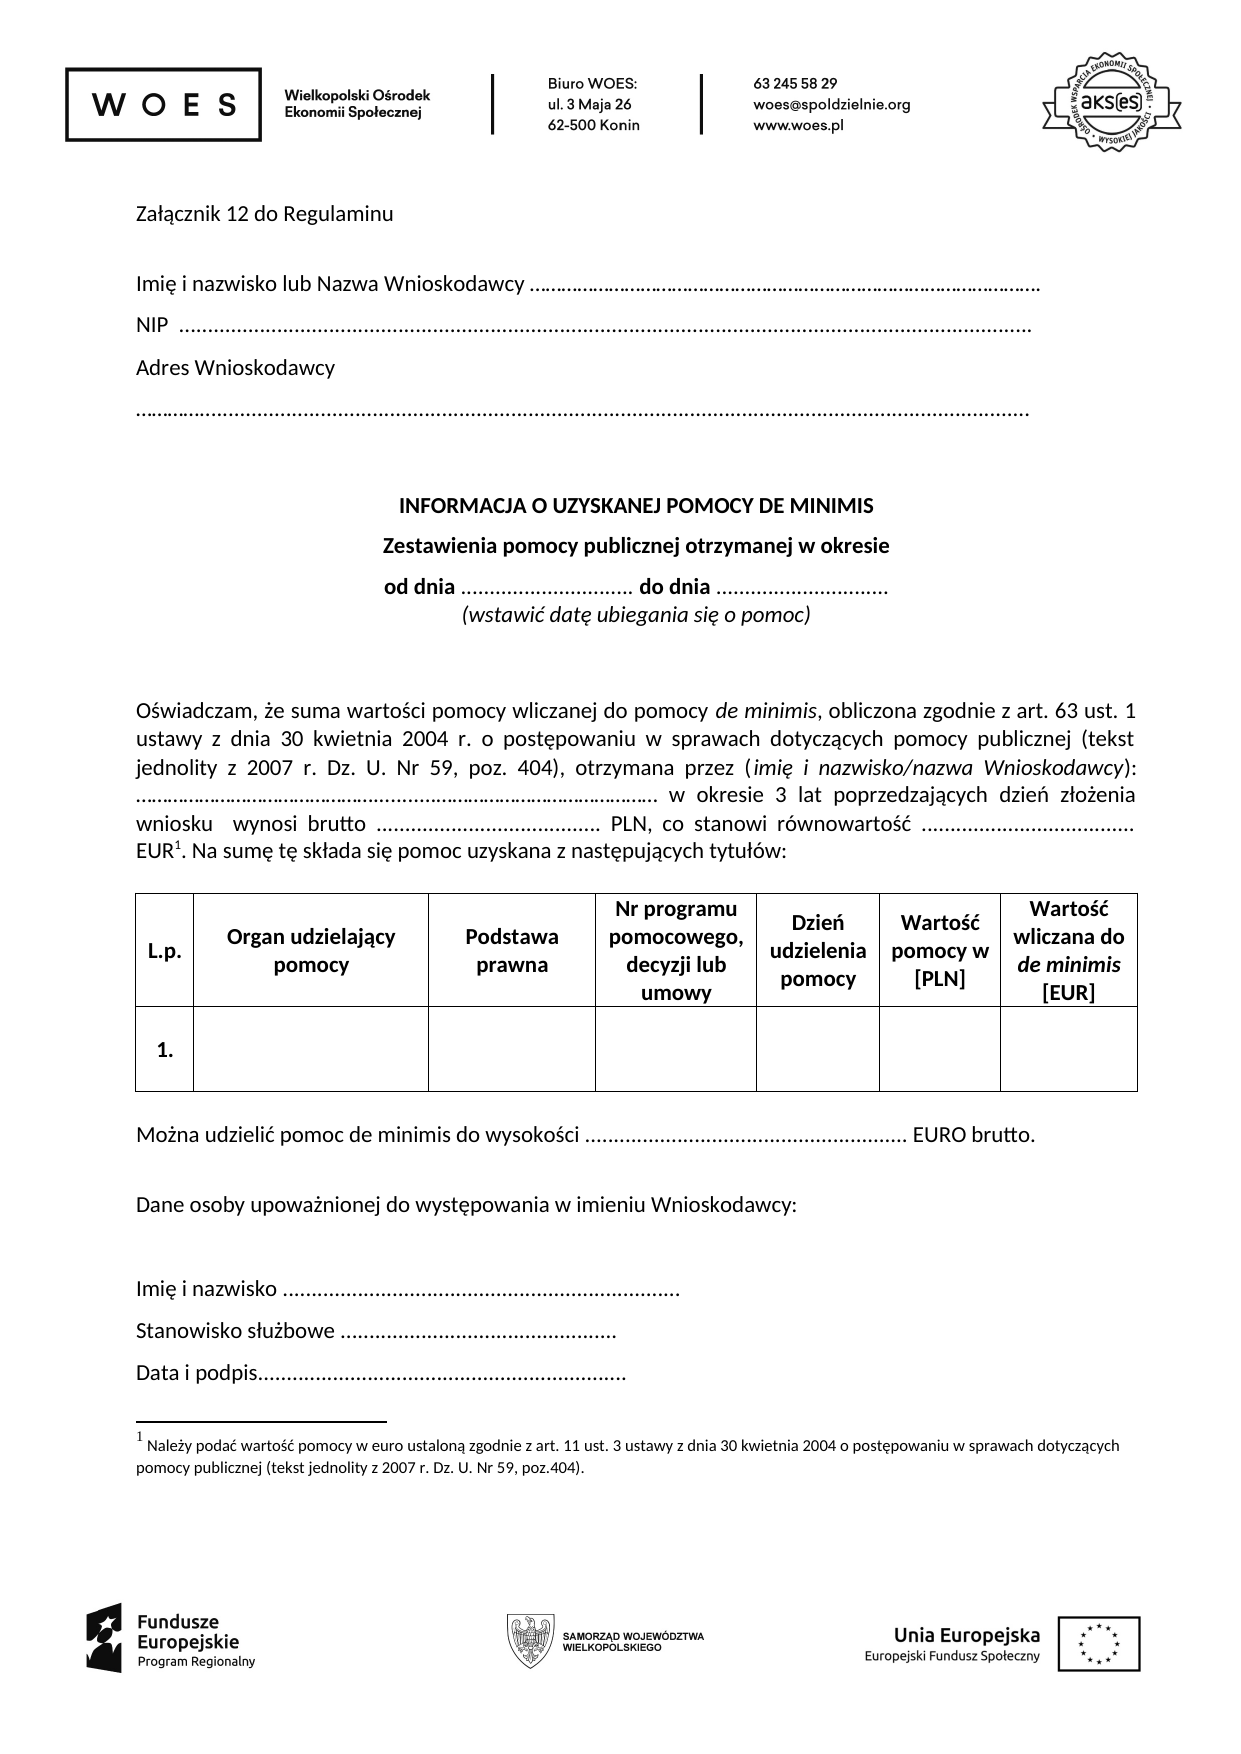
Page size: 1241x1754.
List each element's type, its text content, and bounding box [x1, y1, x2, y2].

text Imię i nazwisko lub Nazwa Wnioskodawcy ……………………………………………………………………………………. [136, 269, 1137, 297]
table_cell [596, 1007, 756, 1091]
picture [0, 1539, 1241, 1754]
table_header Nr programu pomocowego, decyzji lub umowy [596, 894, 756, 1006]
table_cell [429, 1007, 595, 1091]
text Można udzielić pomoc de minimis do wysokości ........................................................ EURO brutto. [136, 1120, 1137, 1148]
text Dane osoby upoważnionej do występowania w imieniu Wnioskodawcy: [136, 1190, 1137, 1218]
table_header Wartość pomocy w [PLN] [880, 894, 1000, 1006]
picture [0, 5, 1240, 199]
table_header Wartość wliczana do de minimis [EUR] [1001, 894, 1137, 1006]
text Data i podpis................................................................ [136, 1358, 1137, 1386]
table_cell [1001, 1007, 1137, 1091]
text NIP .................................................................................................................................................... [136, 311, 1137, 339]
table_header Organ udzielający pomocy [194, 894, 428, 1006]
text Oświadczam, że suma wartości pomocy wliczanej do pomocy de minimis, obliczona zgodnie z art. 63 ust. 1 ustawy z dnia 30 kwietnia 2004 r. o postępowaniu w sprawach dotyczących pomocy publicznej (tekst jednolity z 2007 r. Dz. U. Nr 59, poz. 404), otrzymana przez (imię i nazwisko/nazwa Wnioskodawcy): ………………………………………...........…………………………………… w okresie 3 lat poprzedzających dzień złożenia wniosku wynosi brutto ....................................... PLN, co stanowi równowartość ..................................... EUR. Na sumę tę składa się pomoc uzyskana z następujących tytułów: [136, 697, 1137, 865]
table_header L.p. [136, 894, 193, 1006]
table_cell [194, 1007, 428, 1091]
text Stanowisko służbowe ................................................ [136, 1316, 1137, 1344]
text Zestawienia pomocy publicznej otrzymanej w okresie [136, 532, 1137, 559]
table_header Dzień udzielenia pomocy [757, 894, 879, 1006]
text Załącznik 12 do Regulaminu [136, 117, 1137, 227]
text Adres Wnioskodawcy …………................................................................................................................................................ [136, 353, 1137, 423]
table_cell 1. [136, 1007, 193, 1091]
text INFORMACJA O UZYSKANEJ POMOCY DE MINIMIS [136, 491, 1137, 519]
text Imię i nazwisko ..................................................................... [136, 1274, 1137, 1302]
table_header Podstawa prawna [429, 894, 595, 1006]
text (wstawić datę ubiegania się o pomoc) [136, 600, 1137, 628]
table_cell [880, 1007, 1000, 1091]
table_cell [757, 1007, 879, 1091]
text od dnia .............................. do dnia .............................. [136, 572, 1137, 600]
